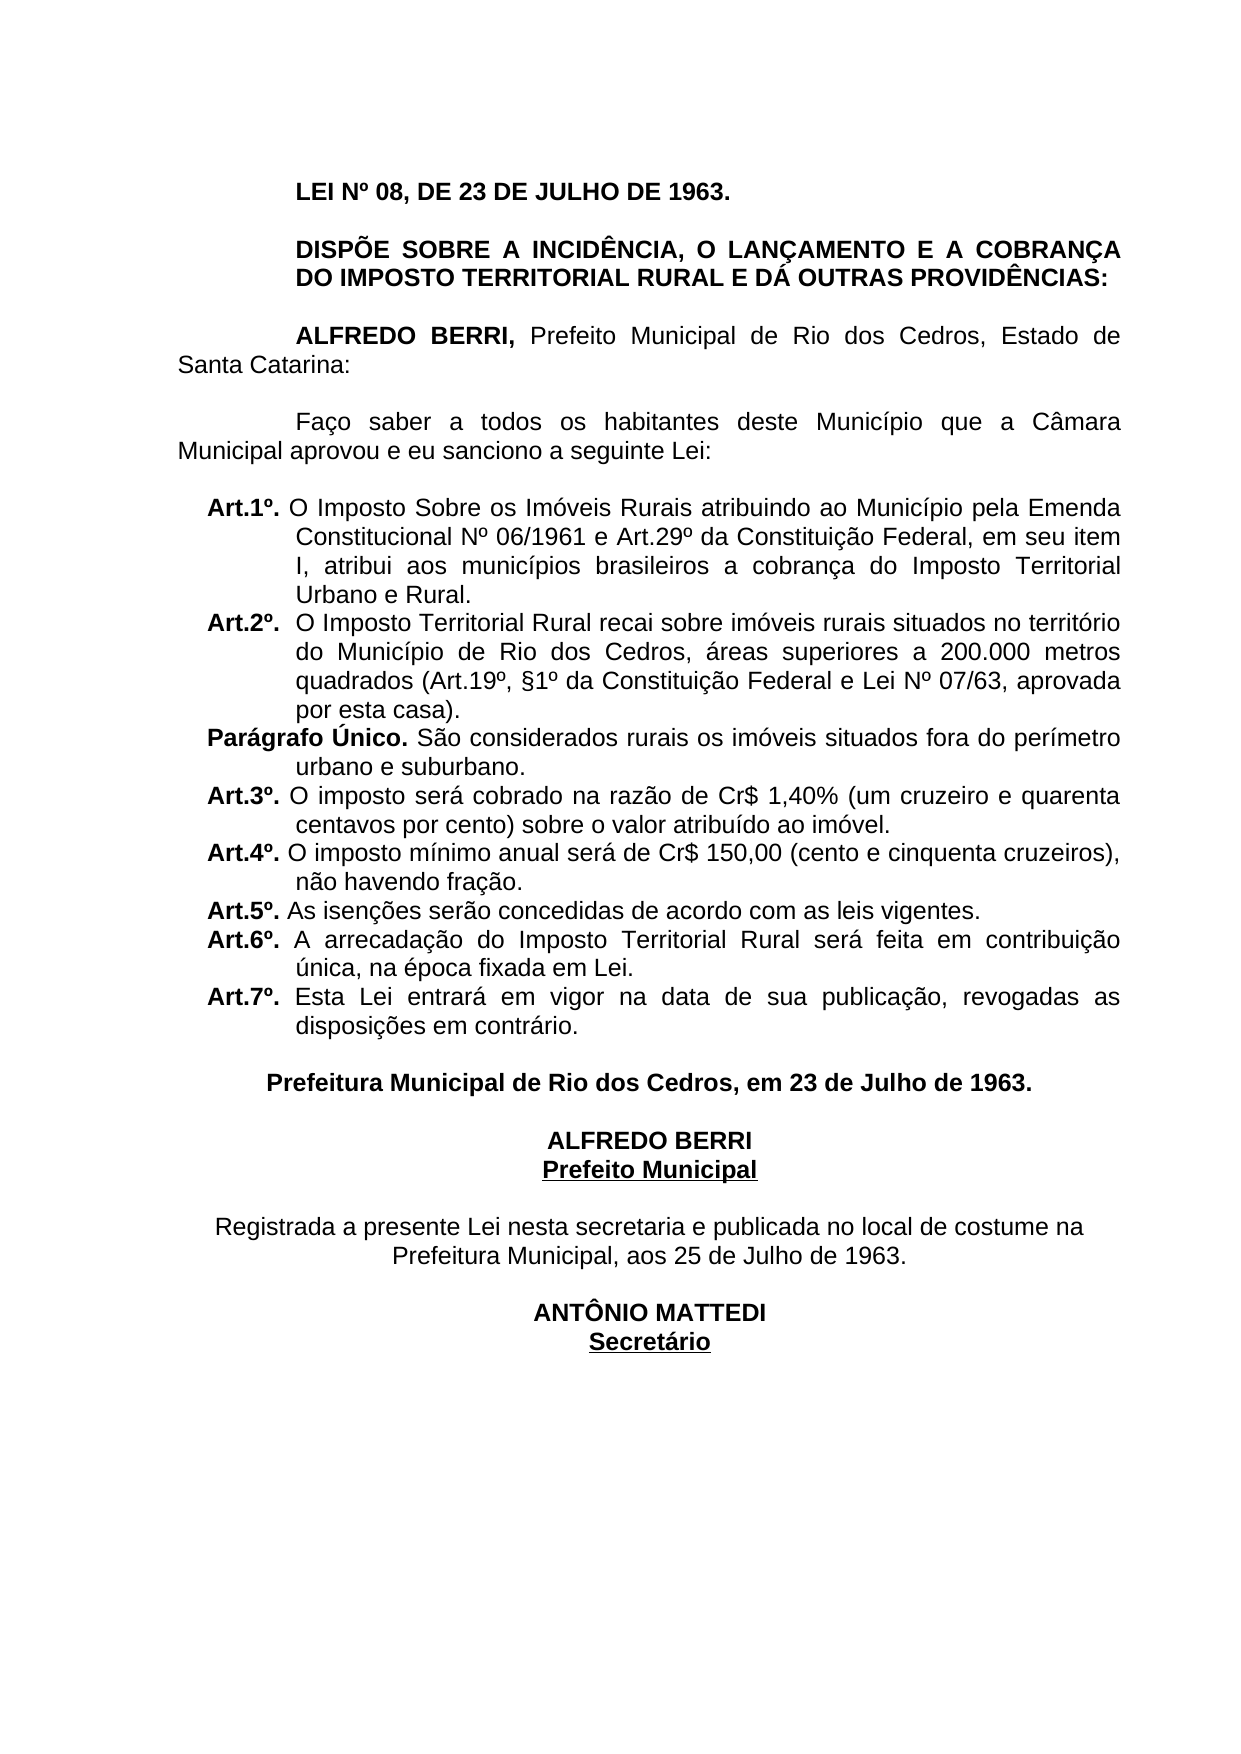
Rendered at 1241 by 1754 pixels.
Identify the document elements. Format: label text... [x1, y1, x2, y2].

text Art.3º. O imposto será cobrado na razão de Cr$ 1,40% (um cruzeiro e quarenta centavos por cento) sobre o valor atribuído ao imóvel. [207, 781, 1122, 838]
text Registrada a presente Lei nesta secretaria e publicada no local de costume na Prefeitura Municipal, aos 25 de Julho de 1963. [177, 1212, 1122, 1270]
text Art.4º. O imposto mínimo anual será de Cr$ 150,00 (cento e cinquenta cruzeiros), não havendo fração. [207, 838, 1122, 896]
text Art.6º. A arrecadação do Imposto Territorial Rural será feita em contribuição única, na época fixada em Lei. [207, 925, 1122, 982]
text ALFREDO BERRI [177, 1126, 1122, 1155]
text Faço saber a todos os habitantes deste Município que a Câmara Municipal aprovou e eu sanciono a seguinte Lei: [177, 407, 1122, 465]
text Prefeitura Municipal de Rio dos Cedros, em 23 de Julho de 1963. [177, 1068, 1122, 1097]
text Art.1º. O Imposto Sobre os Imóveis Rurais atribuindo ao Município pela Emenda Constitucional Nº 06/1961 e Art.29º da Constituição Federal, em seu item I, atribui aos municípios brasileiros a cobrança do Imposto Territorial Urbano e Rural. [207, 493, 1122, 608]
text Art.5º. As isenções serão concedidas de acordo com as leis vigentes. [207, 896, 1122, 925]
text ANTÔNIO MATTEDI [177, 1298, 1122, 1327]
text Art.2º. O Imposto Territorial Rural recai sobre imóveis rurais situados no território do Município de Rio dos Cedros, áreas superiores a (Art.19º, §1º da Constituição Federal e Lei Nº 07/63, aprovada por esta casa). [207, 608, 1122, 723]
text LEI Nº 08, DE 23 DE JULHO DE 1963. [295, 177, 1122, 206]
text Parágrafo Único. São considerados rurais os imóveis situados fora do perímetro urbano e suburbano. [207, 723, 1122, 781]
text ALFREDO BERRI, Prefeito Municipal de Rio dos Cedros, Estado de Santa Catarina: [177, 321, 1122, 378]
text Art.7º. Esta Lei entrará em vigor na data de sua publicação, revogadas as disposições em contrário. [207, 982, 1122, 1040]
text Secretário [177, 1327, 1122, 1356]
text Prefeito Municipal [177, 1155, 1122, 1183]
text DISPÕE SOBRE A INCIDÊNCIA, O LANÇAMENTO E A COBRANÇA DO IMPOSTO TERRITORIAL RURAL E DÁ OUTRAS PROVIDÊNCIAS: [295, 235, 1122, 292]
